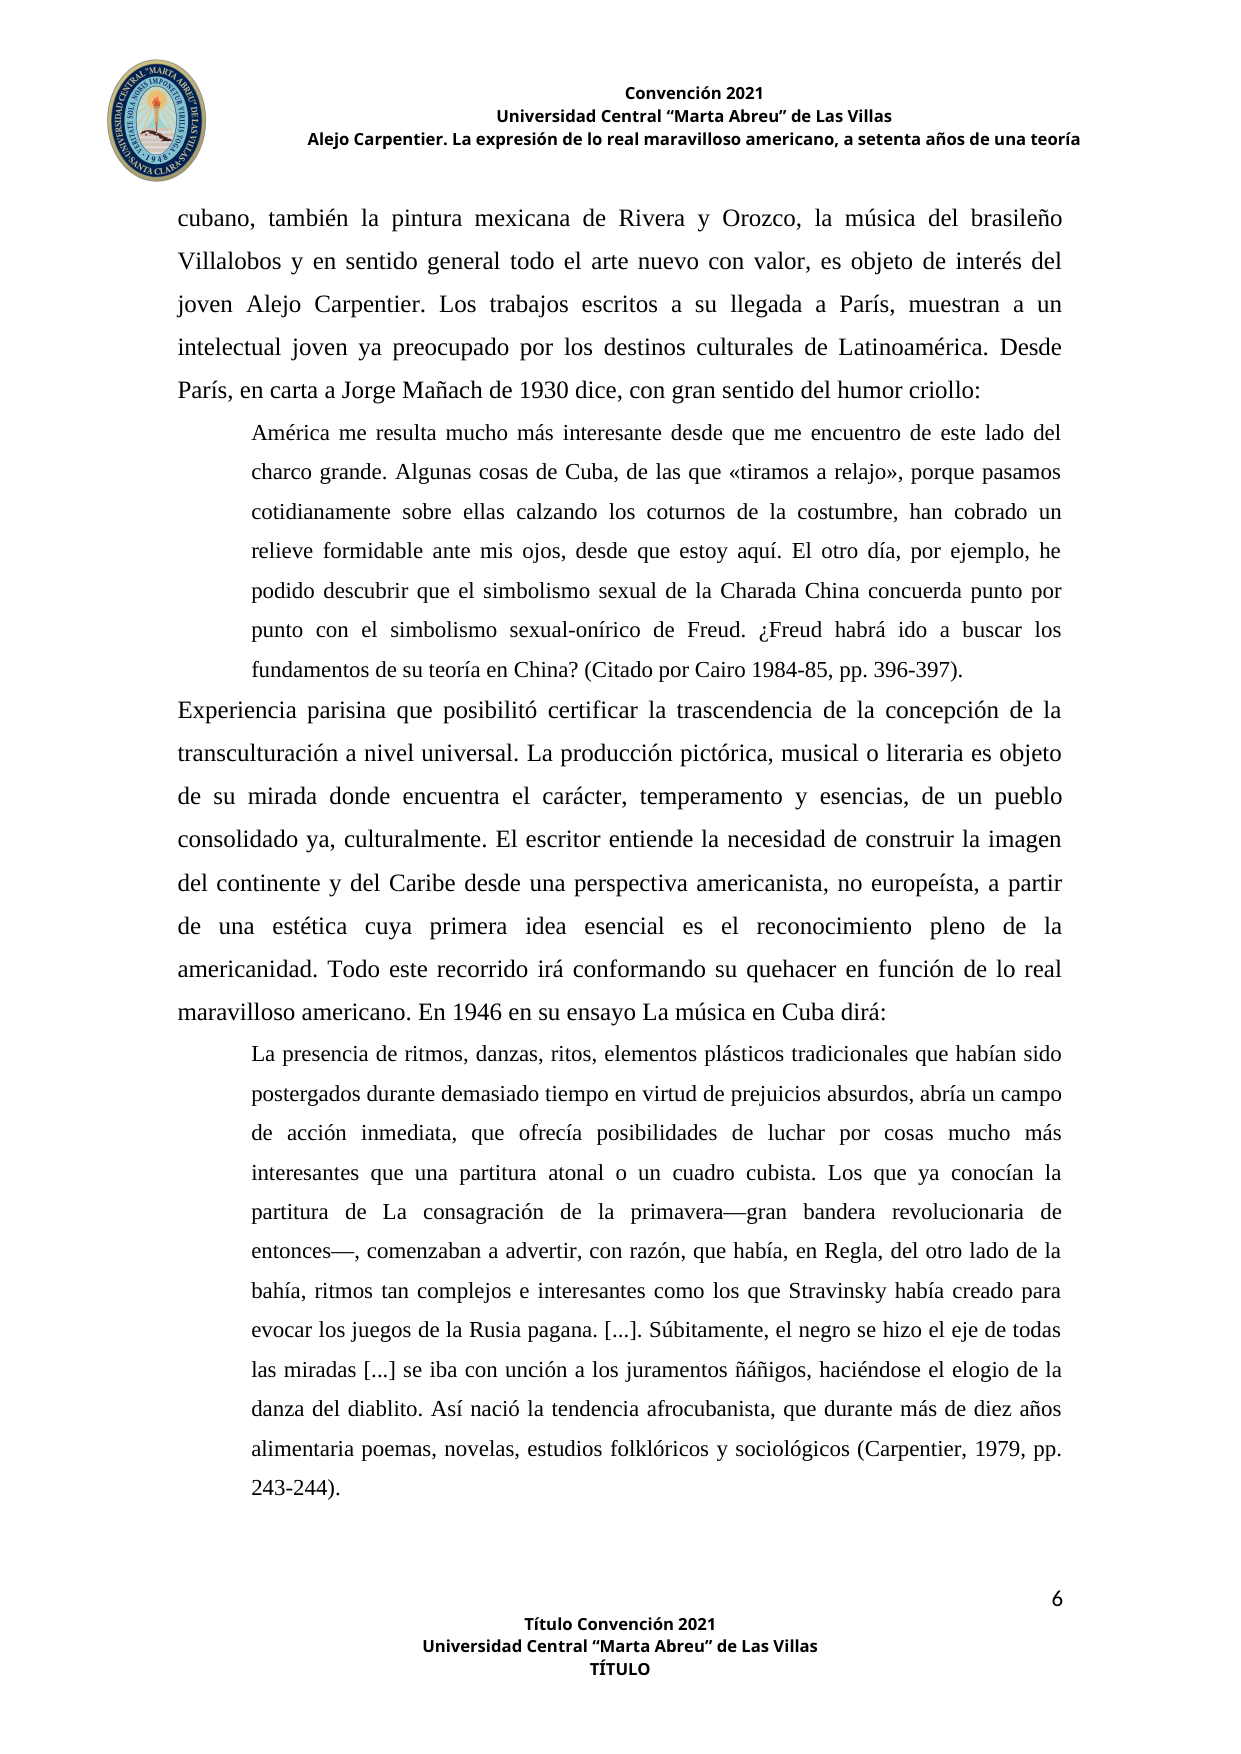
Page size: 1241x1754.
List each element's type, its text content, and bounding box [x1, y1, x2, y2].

text La presencia de ritmos, danzas, ritos, elementos plásticos tradicionales que habían sido postergados durante demasiado tiempo en virtud de prejuicios absurdos, abría un campo de acción inmediata, que ofrecía posibilidades de luchar por cosas mucho más interesantes que una partitura atonal o un cuadro cubista. Los que ya conocían la partitura de La consagración de la primavera―gran bandera revolucionaria de entonces―, comenzaban a advertir, con razón, que había, en Regla, del otro lado de la bahía, ritmos tan complejos e interesantes como los que Stravinsky había creado para evocar los juegos de la Rusia pagana. [...]. Súbitamente, el negro se hizo el eje de todas las miradas [...] se iba con unción a los juramentos ñáñigos, haciéndose el elogio de la danza del diablito. Así nació la tendencia afrocubanista, que durante más de diez años alimentaria poemas, novelas, estudios folklóricos y sociológicos (Carpentier, 1979, pp. 243-244). [251, 1040, 1063, 1501]
text América me resulta mucho más interesante desde que me encuentro de este lado del charco grande. Algunas cosas de Cuba, de las que «tiramos a relajo», porque pasamos cotidianamente sobre ellas calzando los coturnos de la costumbre, han cobrado un relieve formidable ante mis ojos, desde que estoy aquí. El otro día, por ejemplo, he podido descubrir que el simbolismo sexual de la Charada China concuerda punto por punto con el simbolismo sexual-onírico de Freud. ¿Freud habrá ido a buscar los fundamentos de su teoría en China? (Citado por Cairo 1984-85, pp. 396-397). [251, 419, 1063, 682]
picture [106, 59, 207, 183]
text Experiencia parisina que posibilitó certificar la trascendencia de la concepción de la transculturación a nivel universal. La producción pictórica, musical o literaria es objeto de su mirada donde encuentra el carácter, temperamento y esencias, de un pueblo consolidado ya, culturalmente. El escritor entiende la necesidad de construir la imagen del continente y del Caribe desde una perspectiva americanista, no europeísta, a partir de una estética cuya primera idea esencial es el reconocimiento pleno de la americanidad. Todo este recorrido irá conformando su quehacer en función de lo real maravilloso americano. En 1946 en su ensayo La música en Cuba dirá: [177, 695, 1063, 1026]
